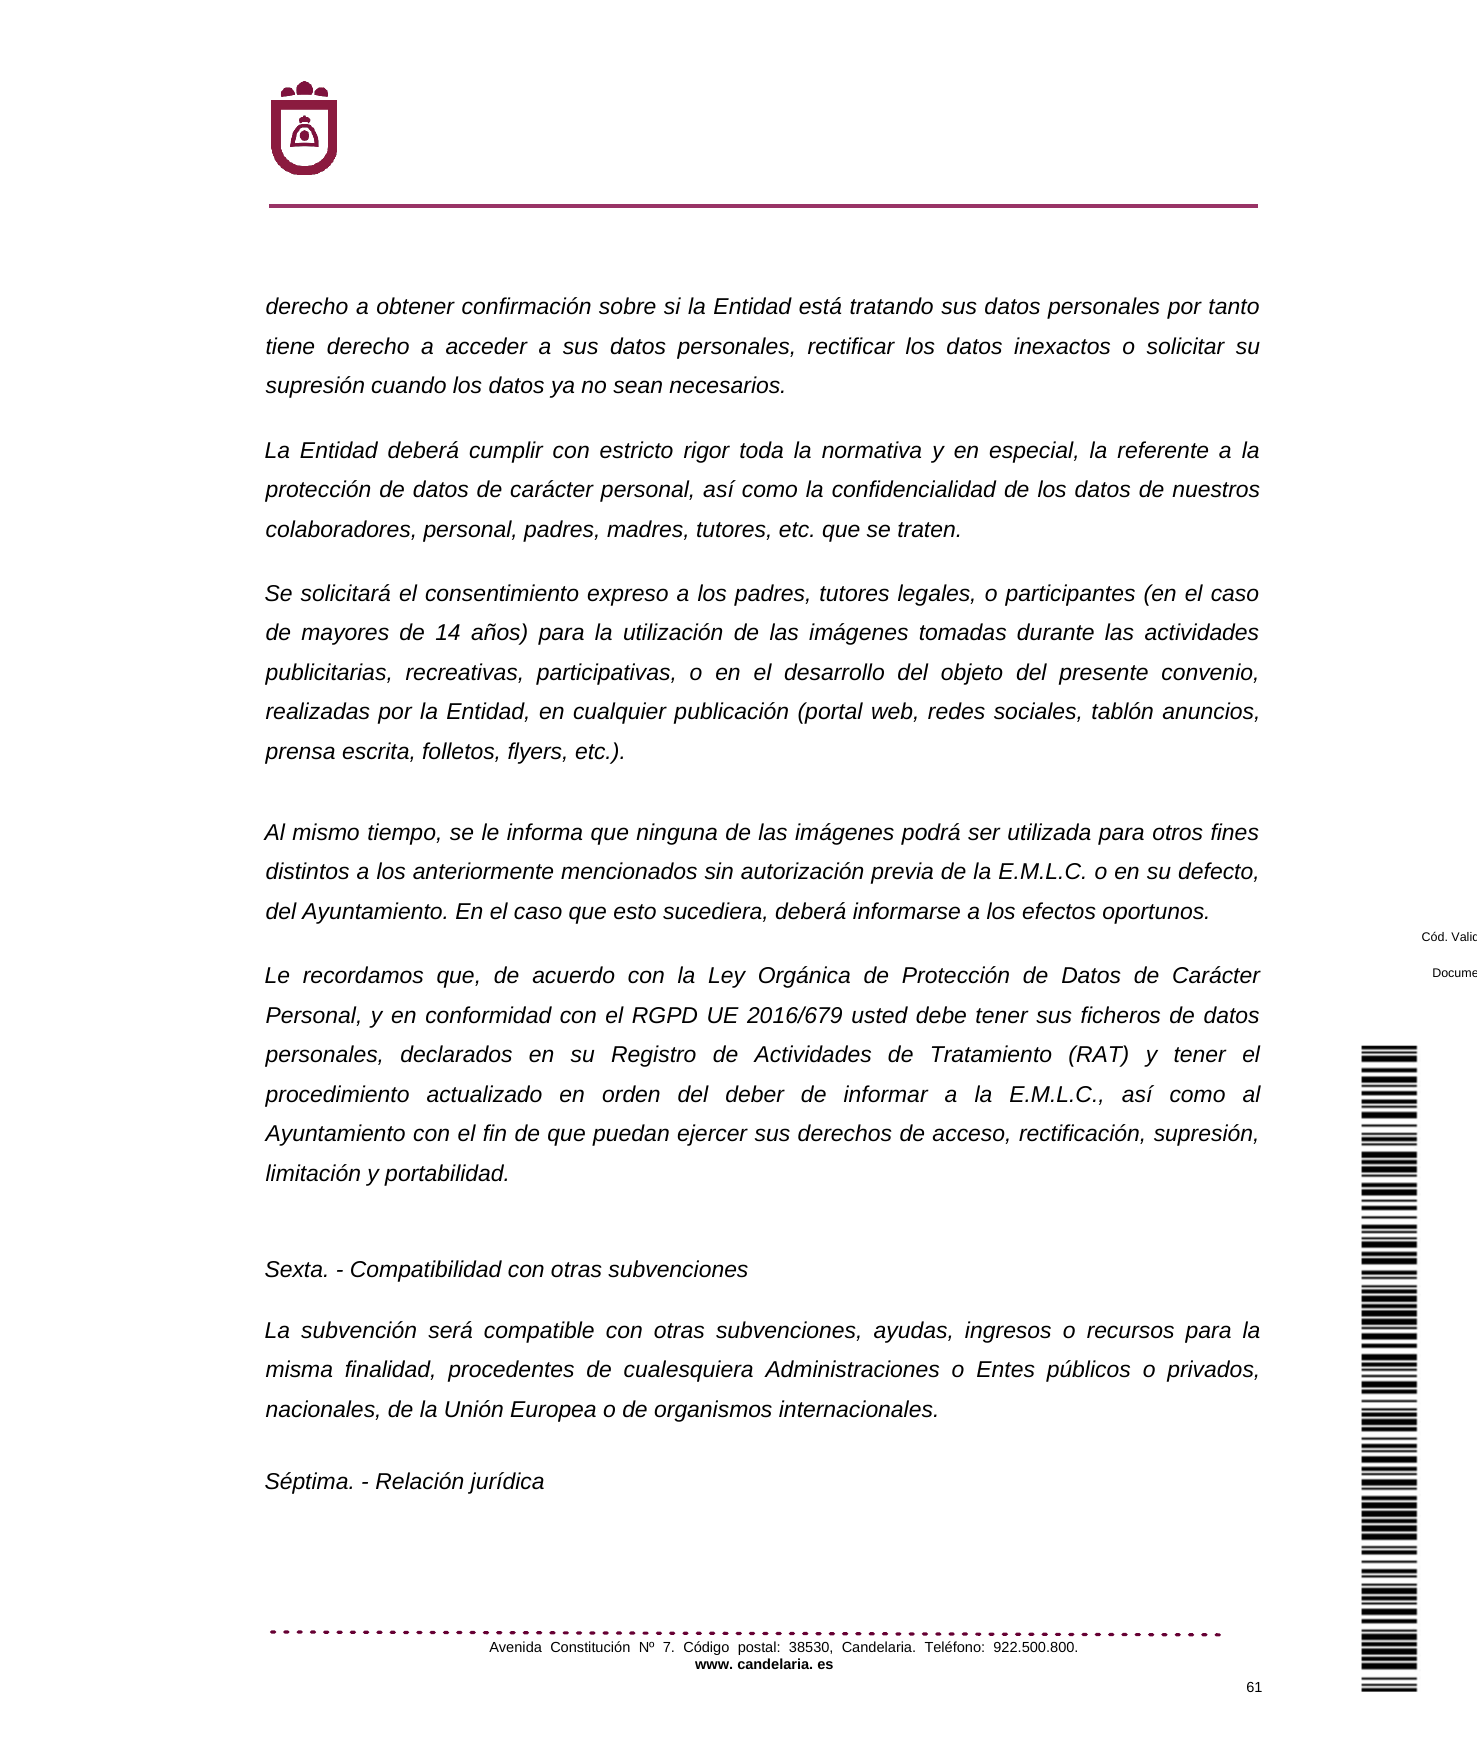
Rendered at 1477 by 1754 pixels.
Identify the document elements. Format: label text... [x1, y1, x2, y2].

picture [1362, 1046, 1420, 1691]
text Se solicitará el consentimiento expreso a los padres, tutores legales, o participantes (en el caso de mayores de 14 años) para la utilización de las imágenes tomadas durante las actividades publicitarias, recreativas, participativas, o en el desarrollo del objeto del presente convenio, realizadas por la Entidad, en cualquier publicación (portal web, redes sociales, tablón anuncios, prensa escrita, folletos, flyers, etc.). [264, 580, 1263, 764]
text Al mismo tiempo, se le informa que ninguna de las imágenes podrá ser utilizada para otros fines distintos a los anteriormente mencionados sin autorización previa de la E.M.L.C. o en su defecto, del Ayuntamiento. En el caso que esto sucediera, deberá informarse a los efectos oportunos. [264, 819, 1263, 924]
text La subvención será compatible con otras subvenciones, ayudas, ingresos o recursos para la misma finalidad, procedentes de cualesquiera Administraciones o Entes públicos o privados, nacionales, de la Unión Europea o de organismos internacionales. [264, 1317, 1263, 1422]
text La Entidad deberá cumplir con estricto rigor toda la normativa y en especial, la referente a la protección de datos de carácter personal, así como la confidencialidad de los datos de nuestros colaboradores, personal, padres, madres, tutores, etc. que se traten. [264, 437, 1263, 542]
text Séptima. - Relación jurídica [264, 1468, 1263, 1494]
picture [271, 81, 337, 175]
text Le recordamos que, de acuerdo con la Ley Orgánica de Protección de Datos de Carácter Personal, y en conformidad con el RGPD UE 2016/679 usted debe tener sus ficheros de datos personales, declarados en su Registro de Actividades de Tratamiento (RAT) y tener el procedimiento actualizado en orden del deber de informar a la E.M.L.C., así como al Ayuntamiento con el fin de que puedan ejercer sus derechos de acceso, rectificación, supresión, limitación y portabilidad. [264, 962, 1263, 1186]
text Sexta. - Compatibilidad con otras subvenciones [264, 1256, 1263, 1282]
